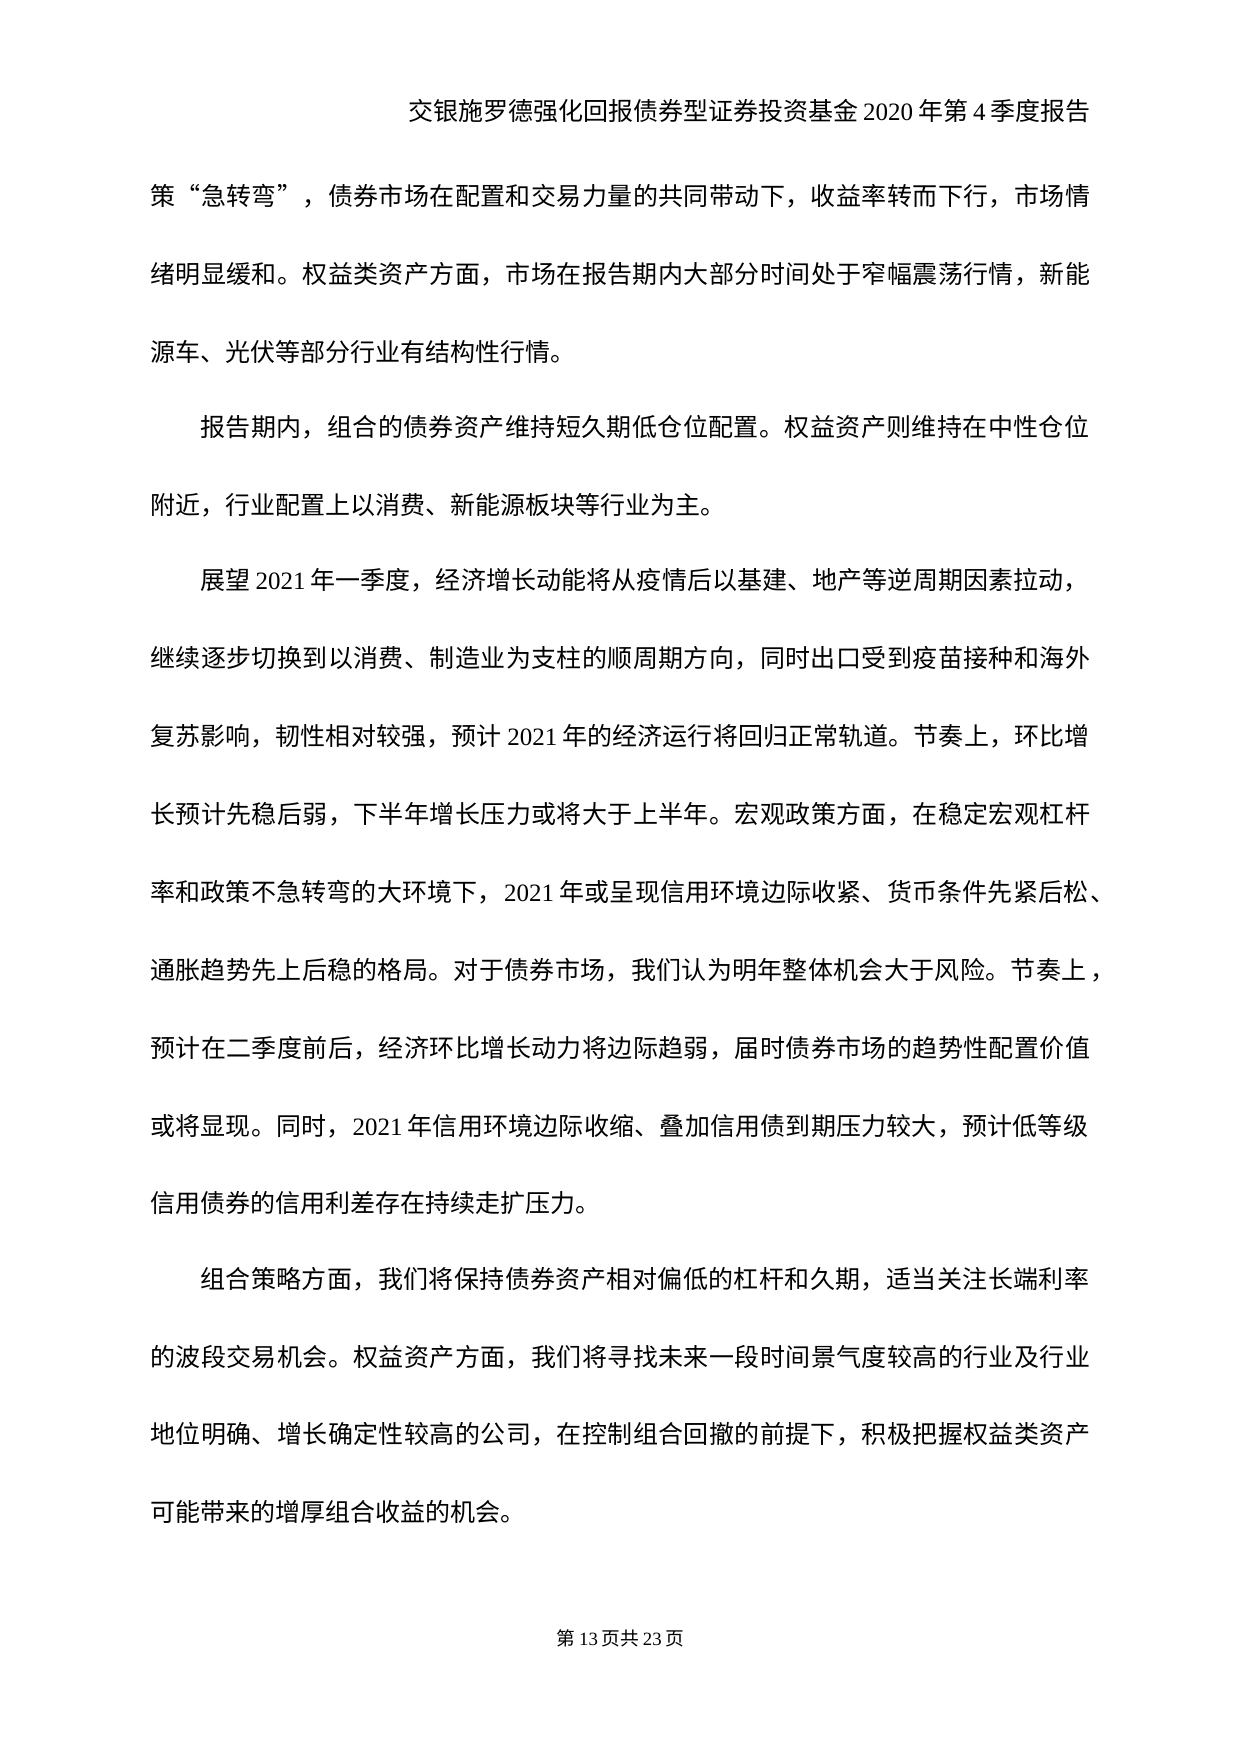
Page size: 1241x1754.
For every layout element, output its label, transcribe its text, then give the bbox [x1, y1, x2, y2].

text 展望2021年一季度，经济增长动能将从疫情后以基建、地产等逆周期因素拉动，继续逐步切换到以消费、制造业为支柱的顺周期方向，同时出口受到疫苗接种和海外复苏影响，韧性相对较强，预计2021年的经济运行将回归正常轨道。节奏上，环比增长预计先稳后弱，下半年增长压力或将大于上半年。宏观政策方面，在稳定宏观杠杆率和政策不急转弯的大环境下，2021年或呈现信用环境边际收紧、货币条件先紧后松、通胀趋势先上后稳的格局。对于债券市场，我们认为明年整体机会大于风险。节奏上，预计在二季度前后，经济环比增长动力将边际趋弱，届时债券市场的趋势性配置价值或将显现。同时，2021年信用环境边际收缩、叠加信用债到期压力较大，预计低等级信用债券的信用利差存在持续走扩压力。 [150, 546, 1090, 1234]
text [150, 162, 1090, 383]
text 报告期内，组合的债券资产维持短久期低仓位配置。权益资产则维持在中性仓位附近，行业配置上以消费、新能源板块等行业为主。 [150, 393, 1090, 536]
text 组合策略方面，我们将保持债券资产相对偏低的杠杆和久期，适当关注长端利率的波段交易机会。权益资产方面，我们将寻找未来一段时间景气度较高的行业及行业地位明确、增长确定性较高的公司，在控制组合回撤的前提下，积极把握权益类资产可能带来的增厚组合收益的机会。 [150, 1245, 1090, 1543]
